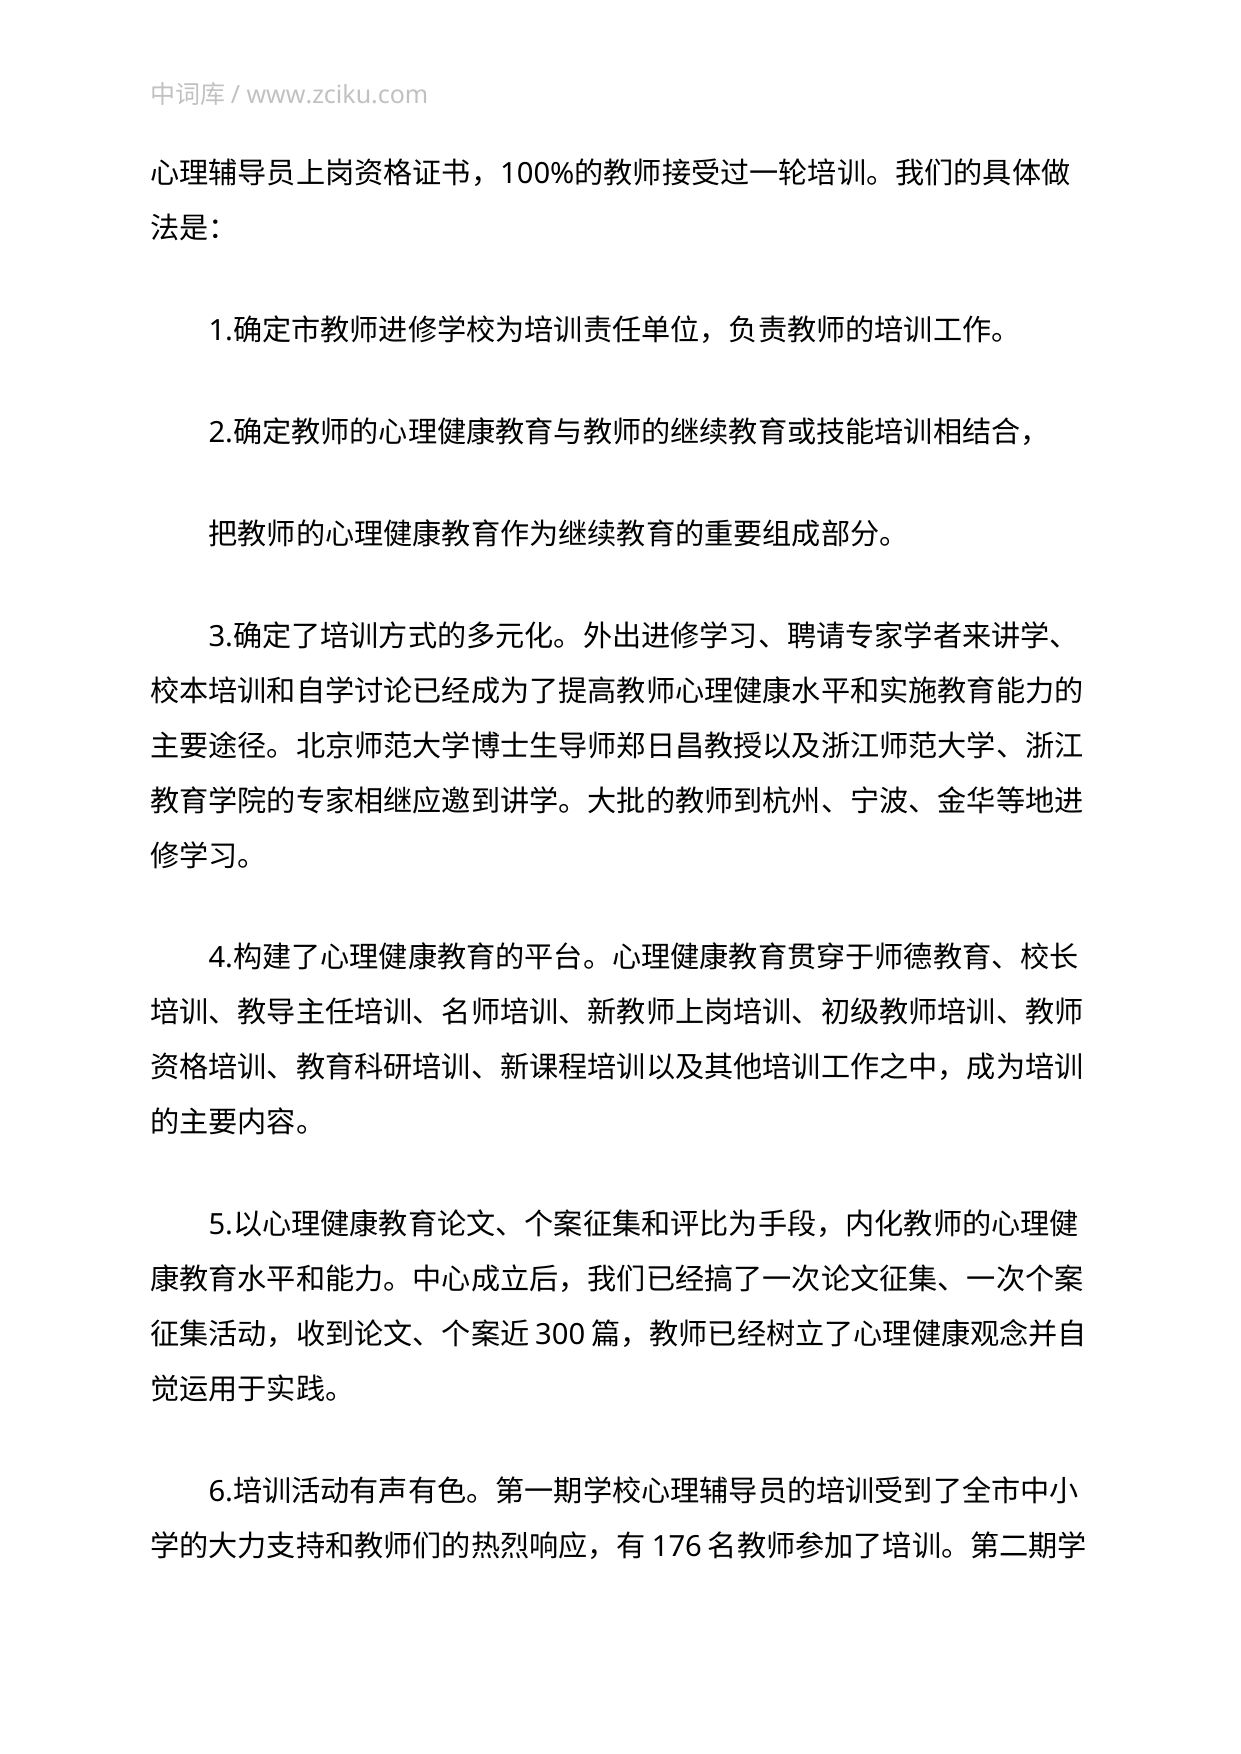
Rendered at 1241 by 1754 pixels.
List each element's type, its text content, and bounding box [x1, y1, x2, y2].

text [150, 150, 1090, 247]
text 5.以心理健康教育论文、个案征集和评比为手段，内化教师的心理健康教育水平和能力。中心成立后，我们已经搞了一次论文征集、一次个案征集活动，收到论文、个案近300篇，教师已经树立了心理健康观念并自觉运用于实践。 [150, 1201, 1090, 1408]
text 1.确定市教师进修学校为培训责任单位，负责教师的培训工作。 [150, 307, 1090, 349]
text 把教师的心理健康教育作为继续教育的重要组成部分。 [150, 511, 1090, 553]
text 3.确定了培训方式的多元化。外出进修学习、聘请专家学者来讲学、校本培训和自学讨论已经成为了提高教师心理健康水平和实施教育能力的主要途径。北京师范大学博士生导师郑日昌教授以及浙江师范大学、浙江教育学院的专家相继应邀到讲学。大批的教师到杭州、宁波、金华等地进修学习。 [150, 612, 1090, 874]
text 4.构建了心理健康教育的平台。心理健康教育贯穿于师德教育、校长培训、教导主任培训、名师培训、新教师上岗培训、初级教师培训、教师资格培训、教育科研培训、新课程培训以及其他培训工作之中，成为培训的主要内容。 [150, 934, 1090, 1141]
text 2.确定教师的心理健康教育与教师的继续教育或技能培训相结合， [150, 409, 1090, 451]
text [150, 1467, 1090, 1564]
